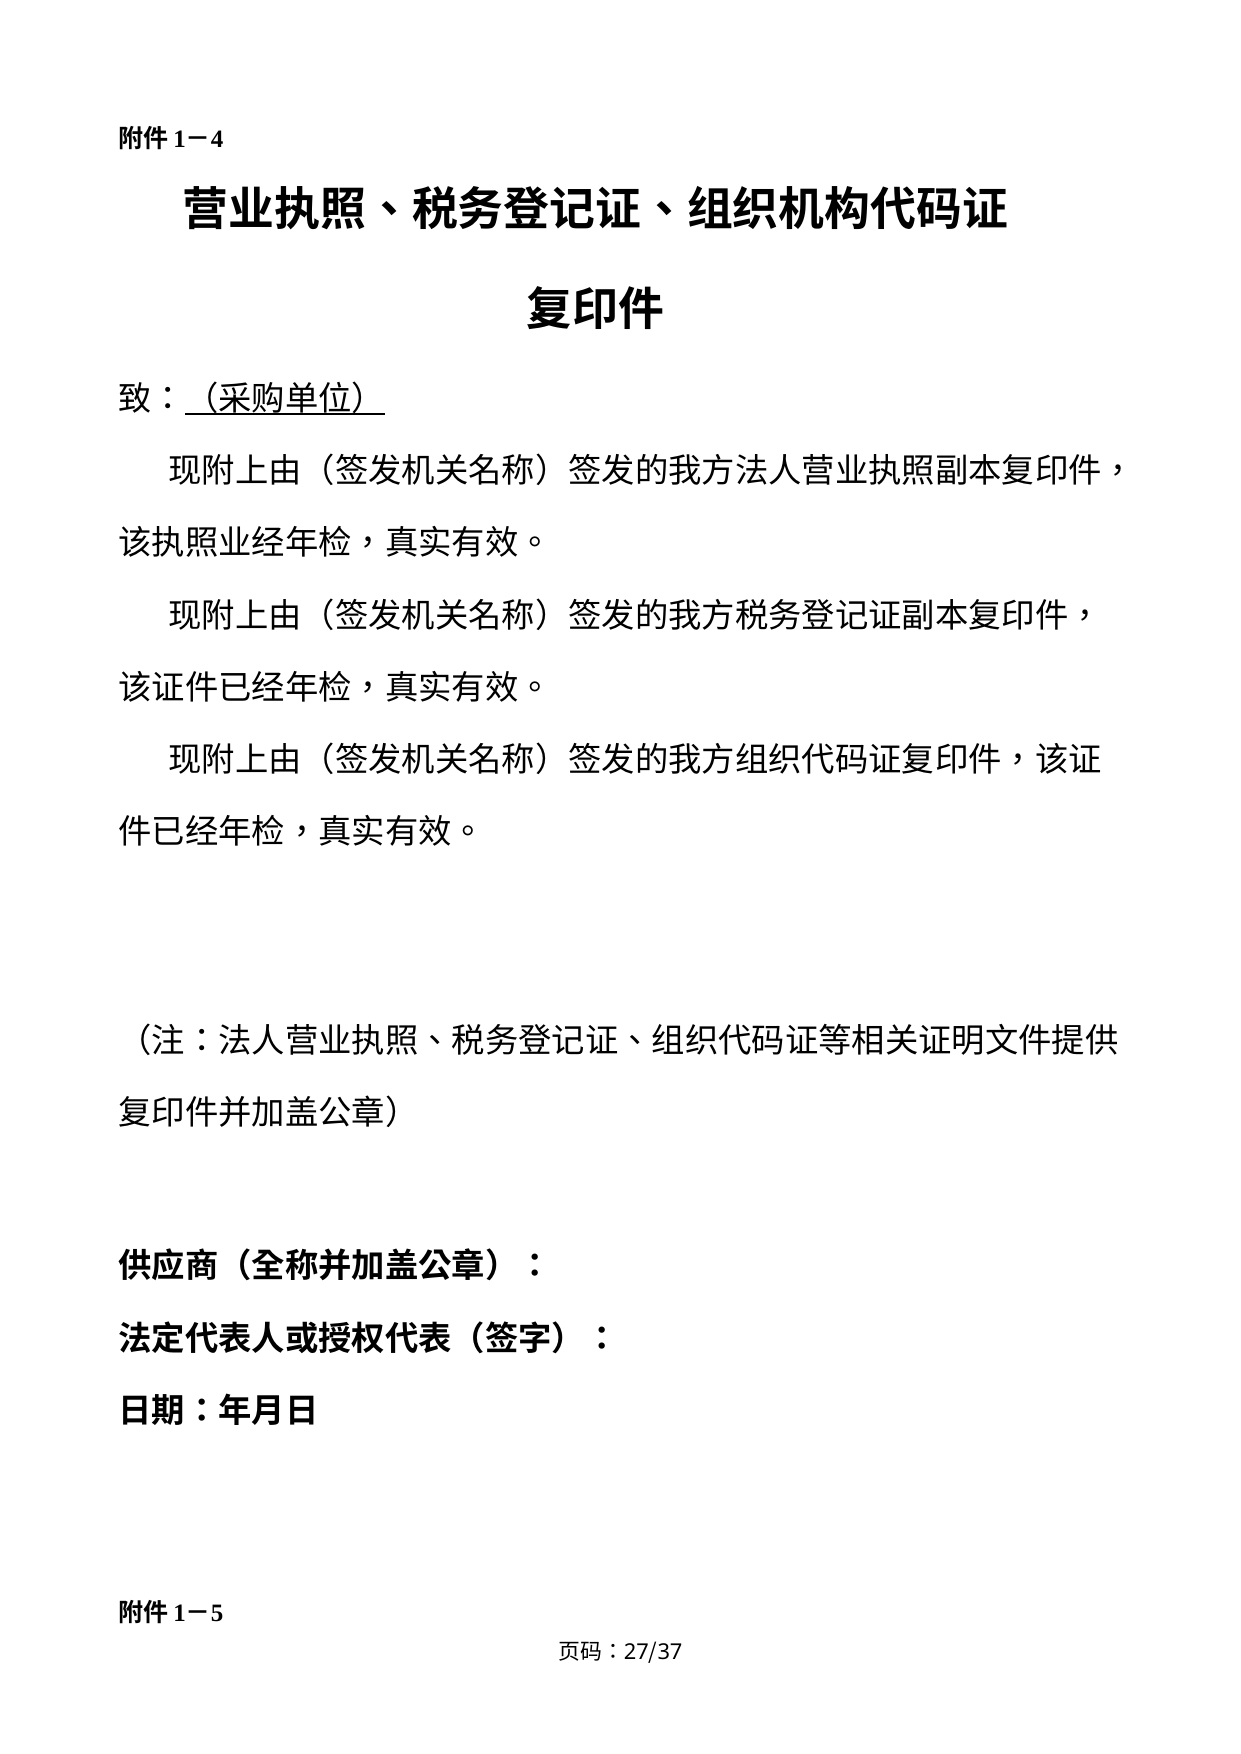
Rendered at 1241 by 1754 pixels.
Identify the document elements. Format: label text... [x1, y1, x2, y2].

text 现附上由（签发机关名称）签发的我方税务登记证副本复印件，该证件已经年检，真实有效。 [118, 588, 1122, 709]
text 日期：年月日 [118, 1383, 1122, 1432]
text 附件1－5 [118, 1592, 1122, 1628]
text 复印件 [118, 272, 1072, 338]
text 致：（采购单位） [118, 371, 1122, 420]
text 营业执照、税务登记证、组织机构代码证 [118, 172, 1072, 239]
text 法定代表人或授权代表（签字）： [118, 1311, 1122, 1359]
text （注：法人营业执照、税务登记证、组织代码证等相关证明文件提供复印件并加盖公章） [118, 1014, 1122, 1134]
text 现附上由（签发机关名称）签发的我方法人营业执照副本复印件，该执照业经年检，真实有效。 [118, 444, 1122, 564]
text 附件1－4 [118, 118, 1072, 154]
text 现附上由（签发机关名称）签发的我方组织代码证复印件，该证件已经年检，真实有效。 [118, 733, 1122, 853]
text 供应商（全称并加盖公章）： [118, 1239, 1122, 1287]
